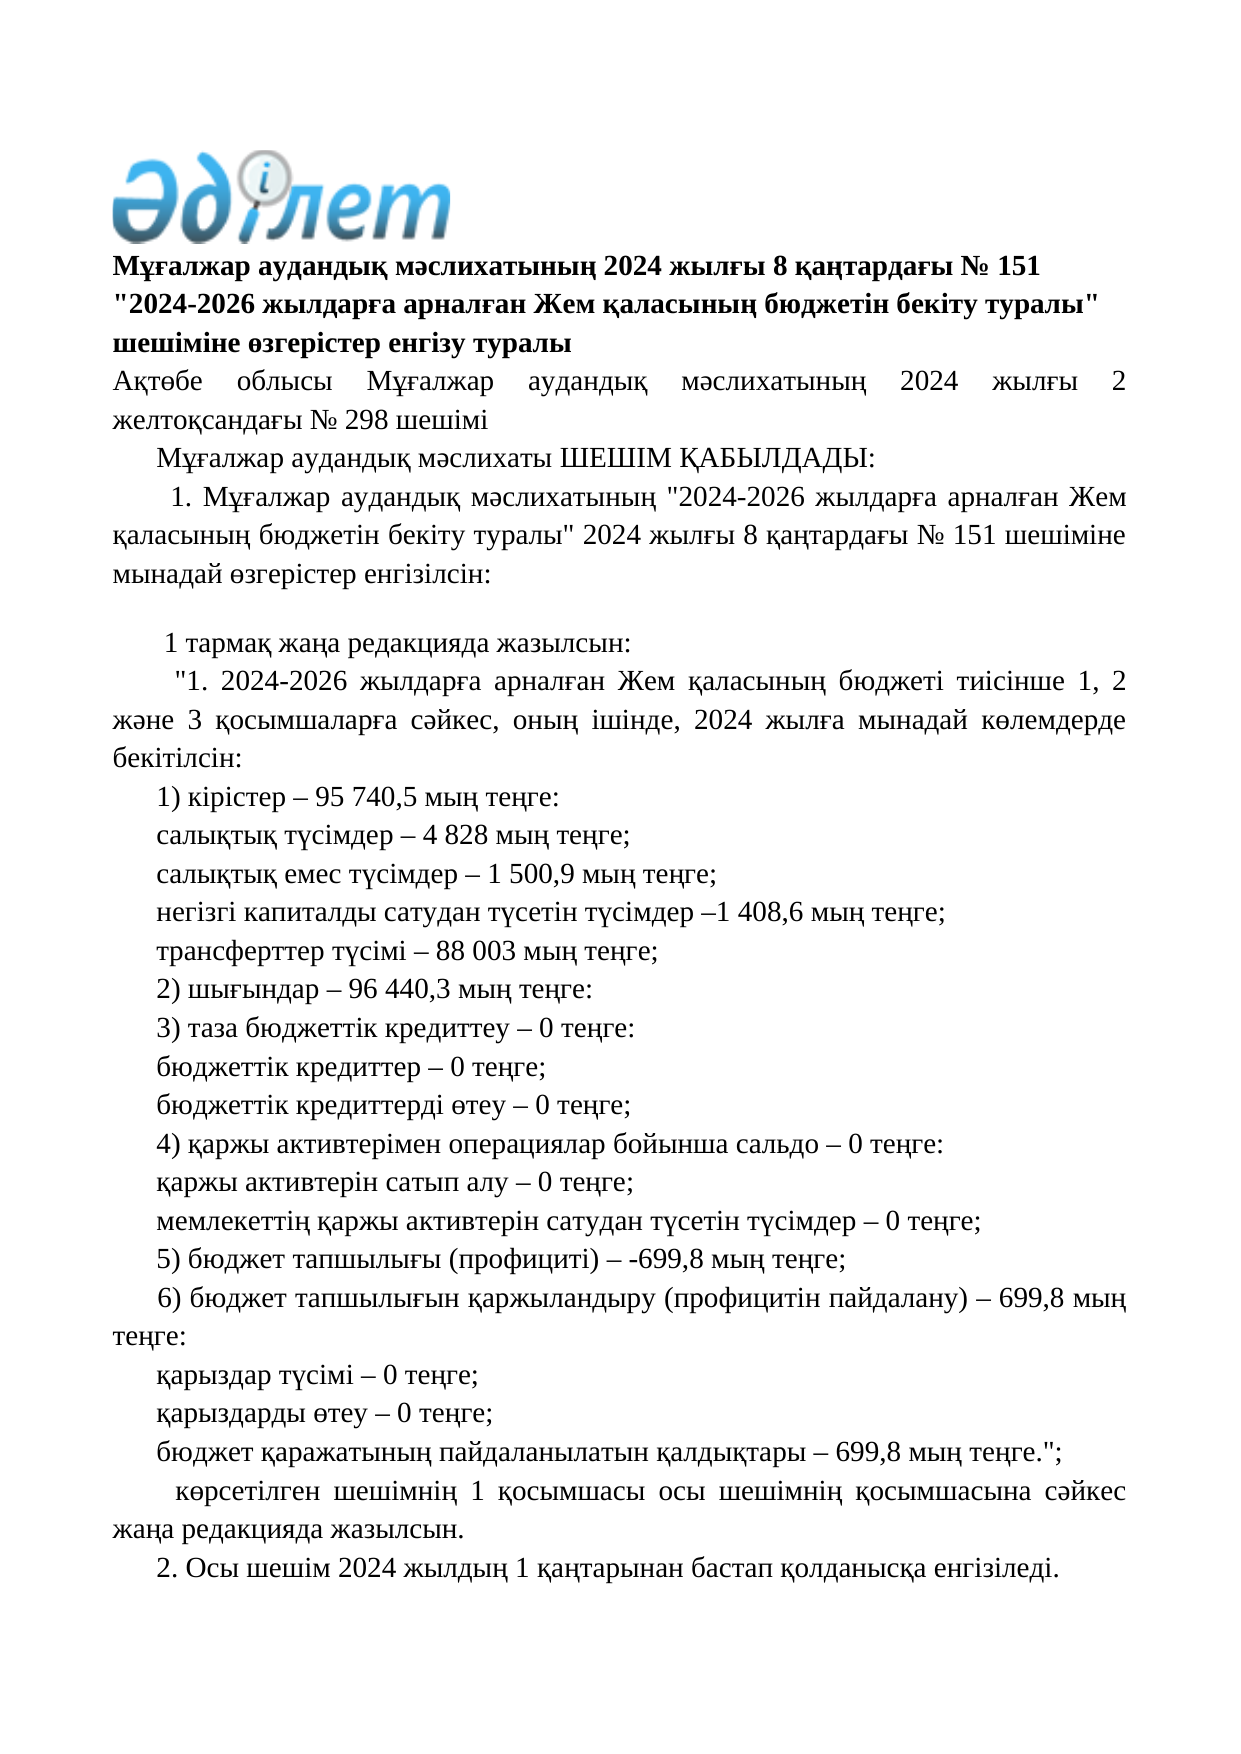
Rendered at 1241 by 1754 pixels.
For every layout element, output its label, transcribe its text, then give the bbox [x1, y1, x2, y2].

text бюджеттік кредиттерді өтеу – 0 теңге; [112, 1087, 1128, 1121]
picture [112, 150, 451, 244]
text салықтық емес түсімдер – 1 500,9 мың теңге; [112, 856, 1128, 889]
text негізгі капиталды сатудан түсетін түсімдер –1 408,6 мың теңге; [112, 894, 1128, 928]
text қаржы активтерін сатып алу – 0 теңге; [112, 1164, 1128, 1198]
text 6) бюджет тапшылығын қаржыландыру (профицитін пайдалану) – 699,8 мың теңге: [112, 1280, 1128, 1352]
text Ақтөбе облысы Мұғалжар аудандық мәслихатының 2024 жылғы 2 желтоқсандағы № 298 шешімі [112, 363, 1128, 435]
text Мұғалжар аудандық мәслихаты ШЕШІМ ҚАБЫЛДАДЫ: [112, 440, 1128, 474]
text 5) бюджет тапшылығы (профициті) – -699,8 мың теңге; [112, 1241, 1128, 1275]
text 4) қаржы активтерімен операциялар бойынша сальдо – 0 теңге: [112, 1126, 1128, 1159]
text 1) кірістер – 95 740,5 мың теңге: [112, 779, 1128, 812]
text трансферттер түсімі – 88 003 мың теңге; [112, 933, 1128, 967]
text бюджет қаражатының пайдаланылатын қалдықтары – 699,8 мың теңге."; [112, 1434, 1128, 1468]
text 1 тармақ жаңа редакцияда жазылсын: [112, 625, 1128, 658]
text қарыздар түсімі – 0 теңге; [112, 1357, 1128, 1391]
text көрсетілген шешімнің 1 қосымшасы осы шешімнің қосымшасына сәйкес жаңа редакцияда жазылсын. [112, 1473, 1128, 1545]
text қарыздарды өтеу – 0 теңге; [112, 1396, 1128, 1429]
text 3) таза бюджеттік кредиттеу – 0 теңге: [112, 1010, 1128, 1044]
text 2) шығындар – 96 440,3 мың теңге: [112, 972, 1128, 1005]
text мемлекеттің қаржы активтерін сатудан түсетін түсімдер – 0 теңге; [112, 1203, 1128, 1236]
text 2. Осы шешім 2024 жылдың 1 қаңтарынан бастап қолданысқа енгізіледі. [112, 1550, 1128, 1583]
text салықтық түсімдер – 4 828 мың теңге; [112, 817, 1128, 851]
text "1. 2024-2026 жылдарға арналған Жем қаласының бюджеті тиісінше 1, 2 және 3 қосымшаларға сәйкес, оның ішінде, 2024 жылға мынадай көлемдерде бекітілсін: [112, 663, 1128, 774]
text бюджеттік кредиттер – 0 теңге; [112, 1049, 1128, 1082]
text Мұғалжар аудандық мәслихатының 2024 жылғы 8 қаңтардағы № 151 "2024-2026 жылдарға арналған Жем қаласының бюджетін бекіту туралы" шешіміне өзгерістер енгізу туралы [112, 248, 1128, 358]
text 1. Мұғалжар аудандық мәслихатының "2024-2026 жылдарға арналған Жем қаласының бюджетін бекіту туралы" 2024 жылғы 8 қаңтардағы № 151 шешіміне мынадай өзгерістер енгізілсін: [112, 479, 1128, 589]
